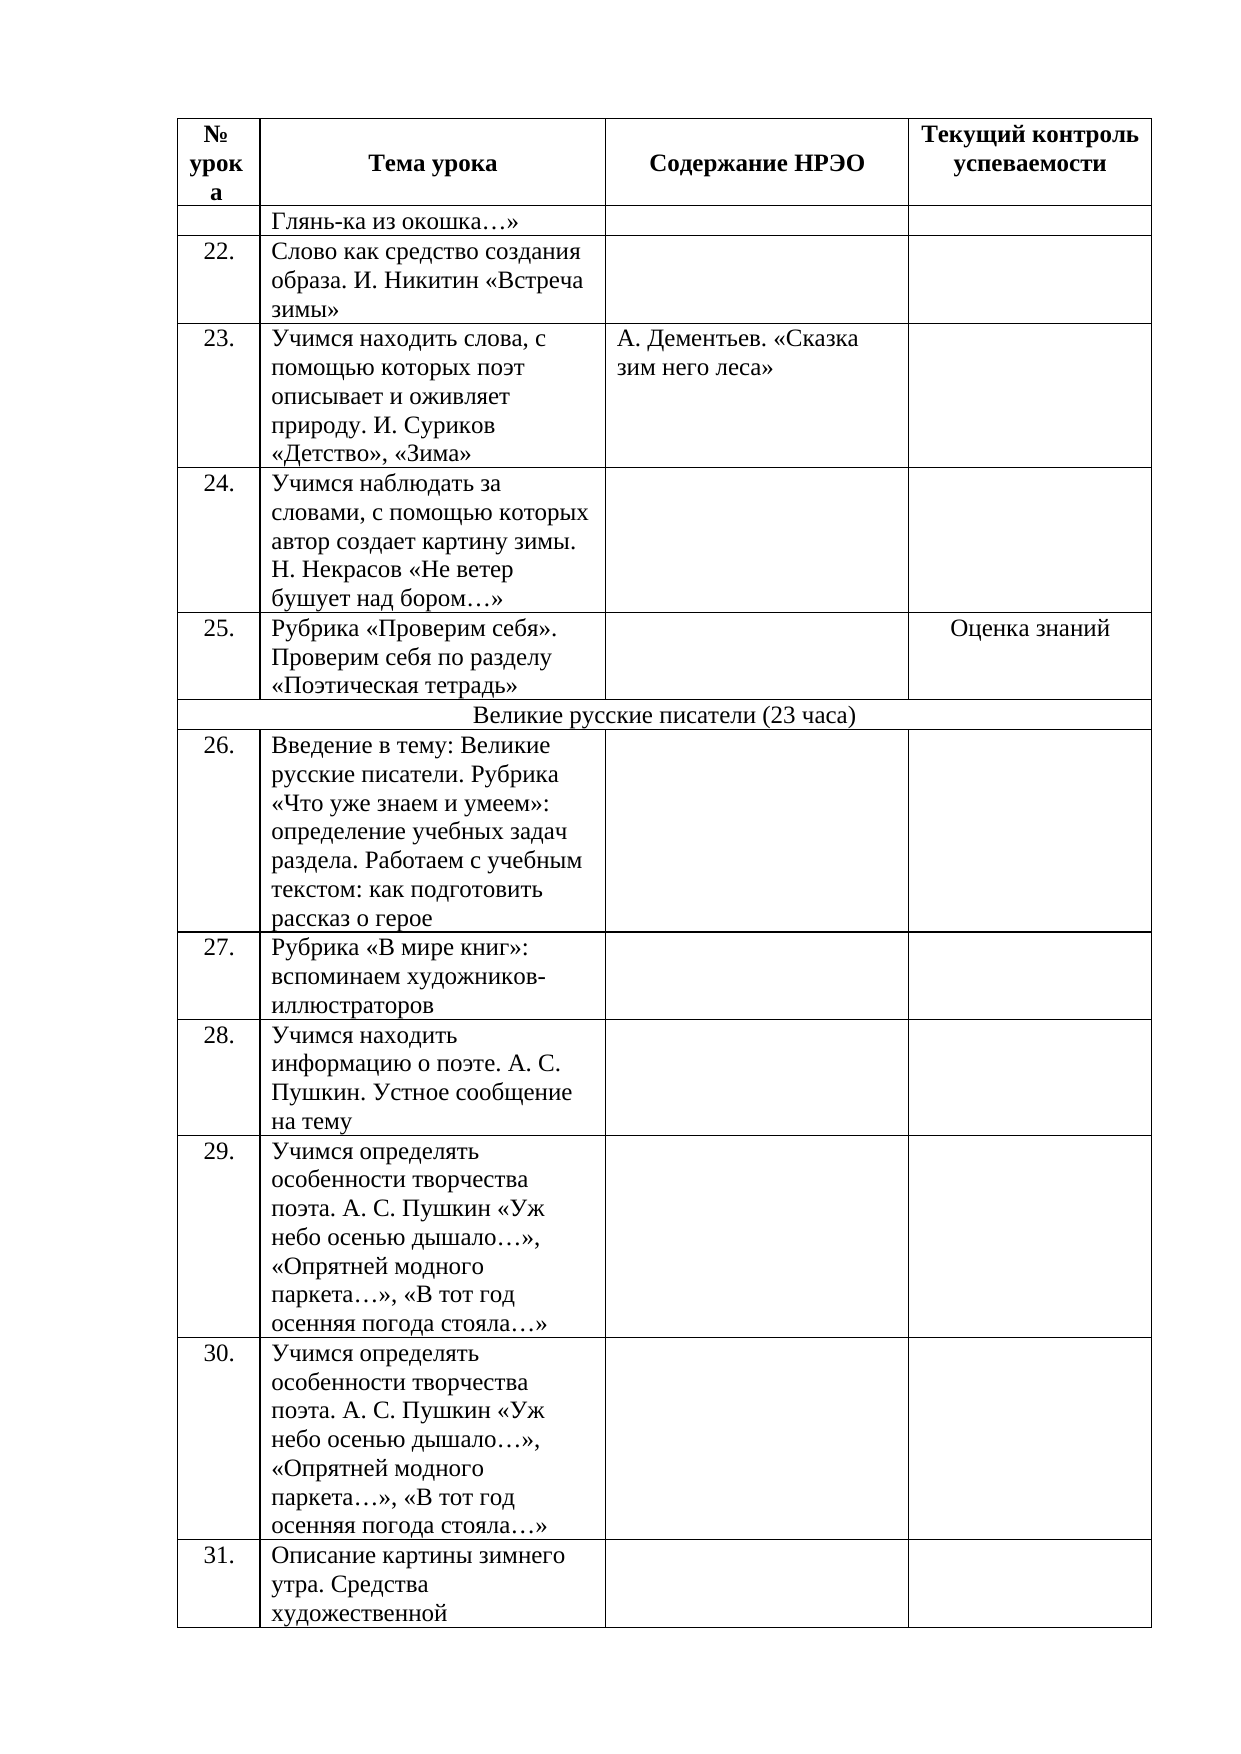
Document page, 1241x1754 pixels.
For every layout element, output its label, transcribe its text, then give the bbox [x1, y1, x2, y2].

table_cell [606, 1136, 908, 1337]
table_cell Рубрика «В мире книг»: вспоминаем художников-иллюстраторов [261, 933, 605, 1019]
table_cell [178, 324, 259, 467]
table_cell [261, 1540, 605, 1627]
table_cell [606, 730, 908, 931]
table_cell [261, 206, 605, 235]
table_cell [178, 1338, 259, 1539]
table_cell [909, 1338, 1151, 1539]
table_cell Учимся находить информацию о поэте. А. С. Пушкин. Устное сообщение на тему [261, 1020, 605, 1135]
table_cell [909, 730, 1151, 931]
table_cell [178, 613, 259, 699]
table_cell [178, 206, 259, 235]
table_cell [909, 1020, 1151, 1135]
table_cell Рубрика «Проверим себя». Проверим себя по разделу «Поэтическая тетрадь» [261, 613, 605, 699]
table_cell Учимся определять особенности творчества поэта. А. С. Пушкин «Уж небо осенью дышало…», «Опрятней модного паркета…», «В тот год осенняя погода стояла…» [261, 1136, 605, 1337]
table_cell [178, 236, 259, 322]
table_header Содержание НРЭО [606, 119, 908, 205]
table_cell [178, 730, 259, 931]
table_cell [178, 1136, 259, 1337]
table_cell Учимся определять особенности творчества поэта. А. С. Пушкин «Уж небо осенью дышало…», «Опрятней модного паркета…», «В тот год осенняя погода стояла…» [261, 1338, 605, 1539]
table_cell [909, 933, 1151, 1019]
table_cell [909, 1540, 1151, 1627]
table_cell [909, 1136, 1151, 1337]
table_cell [178, 1540, 259, 1627]
table_cell [606, 1338, 908, 1539]
table_cell Слово как средство создания образа. И. Никитин «Встреча зимы» [261, 236, 605, 322]
table_cell [909, 468, 1151, 612]
table_cell Оценка знаний [909, 613, 1151, 699]
table_cell Введение в тему: Великие русские писатели. Рубрика «Что уже знаем и умеем»: определение учебных задач раздела. Работаем с учебным текстом: как подготовить рассказ о герое [261, 730, 605, 931]
table_cell Учимся находить слова, с помощью которых поэт описывает и оживляет природу. И. Суриков «Детство», «Зима» [261, 324, 605, 467]
table_header Тема урока [261, 119, 605, 205]
table_cell [178, 468, 259, 612]
table_cell [909, 324, 1151, 467]
table_cell [606, 613, 908, 699]
table_cell [909, 206, 1151, 235]
table_cell [606, 236, 908, 322]
table_cell Учимся наблюдать за словами, с помощью которых автор создает картину зимы. Н. Некрасов «Не ветер бушует над бором…» [261, 468, 605, 612]
table_cell [606, 1020, 908, 1135]
table_cell [606, 468, 908, 612]
table_cell [606, 206, 908, 235]
table_header № урока [178, 119, 259, 205]
table_cell [606, 1540, 908, 1627]
table_cell [606, 933, 908, 1019]
table_cell [178, 933, 259, 1019]
table_cell [178, 1020, 259, 1135]
table_cell А. Дементьев. «Сказка зим него леса» [606, 324, 908, 467]
table_cell [909, 236, 1151, 322]
table_header Текущий контроль успеваемости [909, 119, 1151, 205]
table_cell Великие русские писатели (23 часа) [178, 700, 1151, 729]
